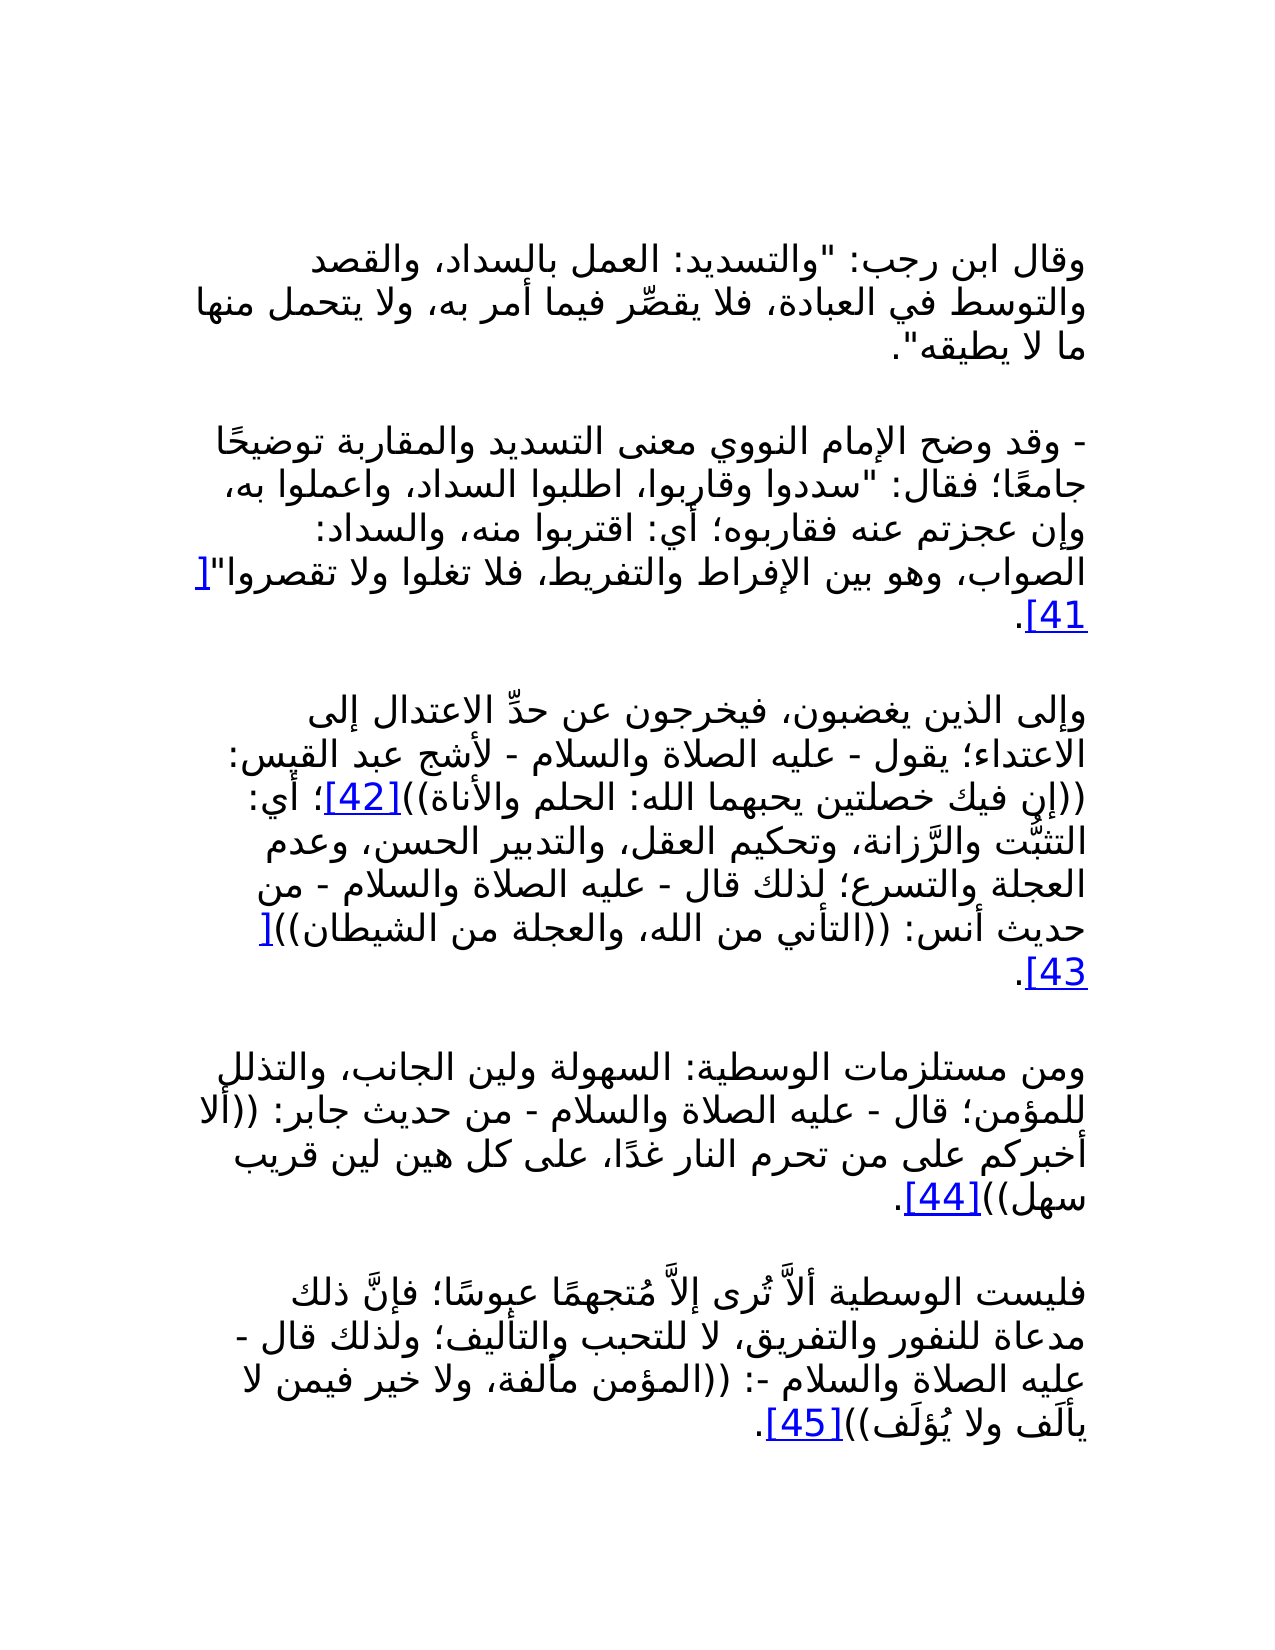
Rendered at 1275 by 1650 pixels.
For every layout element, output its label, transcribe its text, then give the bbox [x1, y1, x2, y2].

text فليست الوسطية ألاَّ تُرى إلاَّ مُتجهمًا عبوسًا؛ فإنَّ ذلك مدعاة للنفور والتفريق، لا للتحبب والتأليف؛ ولذلك قال - عليه الصلاة والسلام -: ((المؤمن مألفة، ولا خير فيمن لا يألَف ولا يُؤلَف))[45]. [187, 1271, 1087, 1445]
text وقال ابن رجب: "والتسديد: العمل بالسداد، والقصد والتوسط في العبادة، فلا يقصِّر فيما أمر به، ولا يتحمل منها ما لا يطيقه". [187, 150, 1087, 368]
text ومن مستلزمات الوسطية: السهولة ولين الجانب، والتذلل للمؤمن؛ قال - عليه الصلاة والسلام - من حديث جابر: ((ألا أخبركم على من تحرم النار غدًا، على كل هين لين قريب سهل))[44]. [187, 1045, 1087, 1220]
text - وقد وضح الإمام النووي معنى التسديد والمقاربة توضيحًا جامعًا؛ فقال: "سددوا وقاربوا، اطلبوا السداد، واعملوا به، وإن عجزتم عنه فقاربوه؛ أي: اقتربوا منه، والسداد: الصواب، وهو بين الإفراط والتفريط، فلا تغلوا ولا تقصروا"[41]. [187, 419, 1087, 637]
text وإلى الذين يغضبون، فيخرجون عن حدِّ الاعتدال إلى الاعتداء؛ يقول - عليه الصلاة والسلام - لأشج عبد القيس: ((إن فيك خصلتين يحبهما الله: الحلم والأناة))[42]؛ أي: التثبُّت والرَّزانة، وتحكيم العقل، والتدبير الحسن، وعدم العجلة والتسرع؛ لذلك قال - عليه الصلاة والسلام - من حديث أنس: ((التأني من الله، والعجلة من الشيطان))[43]. [187, 688, 1087, 994]
